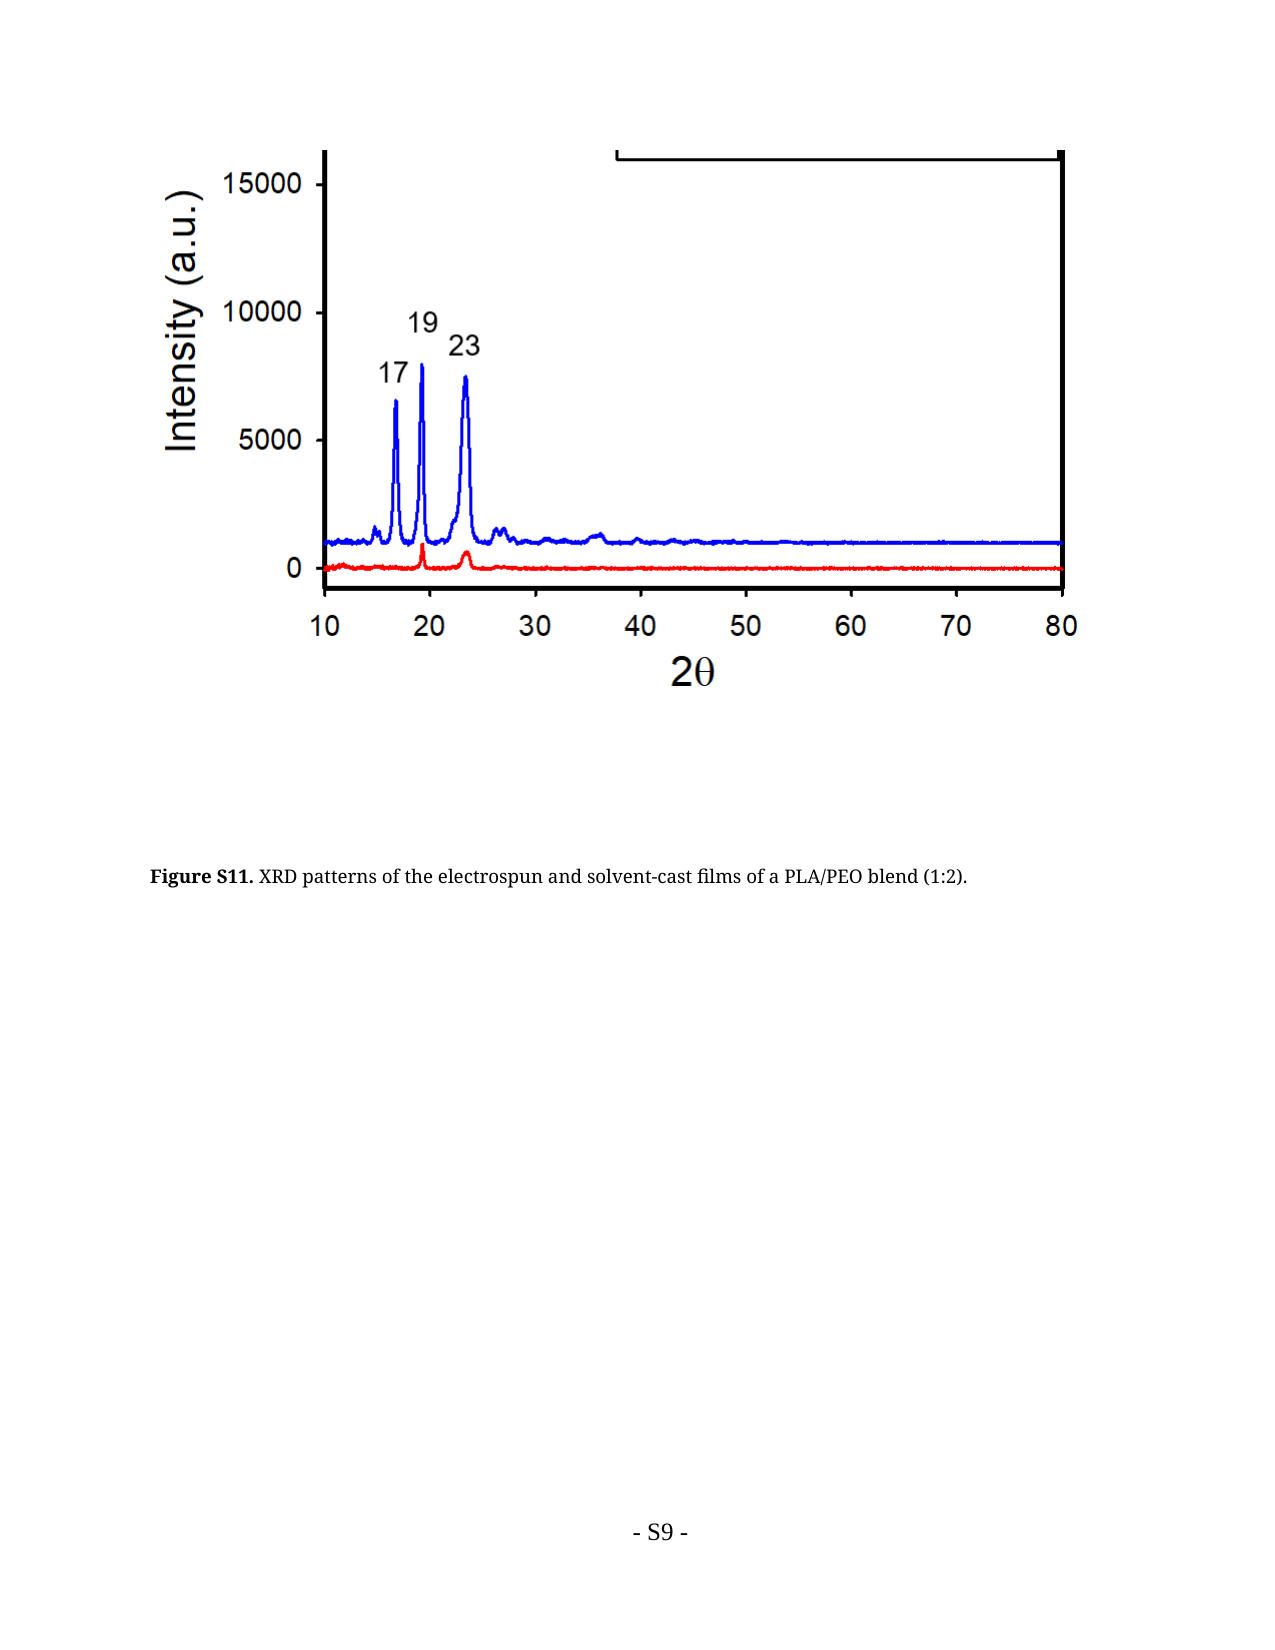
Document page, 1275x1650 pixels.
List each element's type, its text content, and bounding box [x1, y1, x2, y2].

picture [150, 150, 1105, 702]
text Figure S11. XRD patterns of the electrospun and solvent-cast films of a PLA/PEO blend (1:2). [150, 865, 1125, 889]
